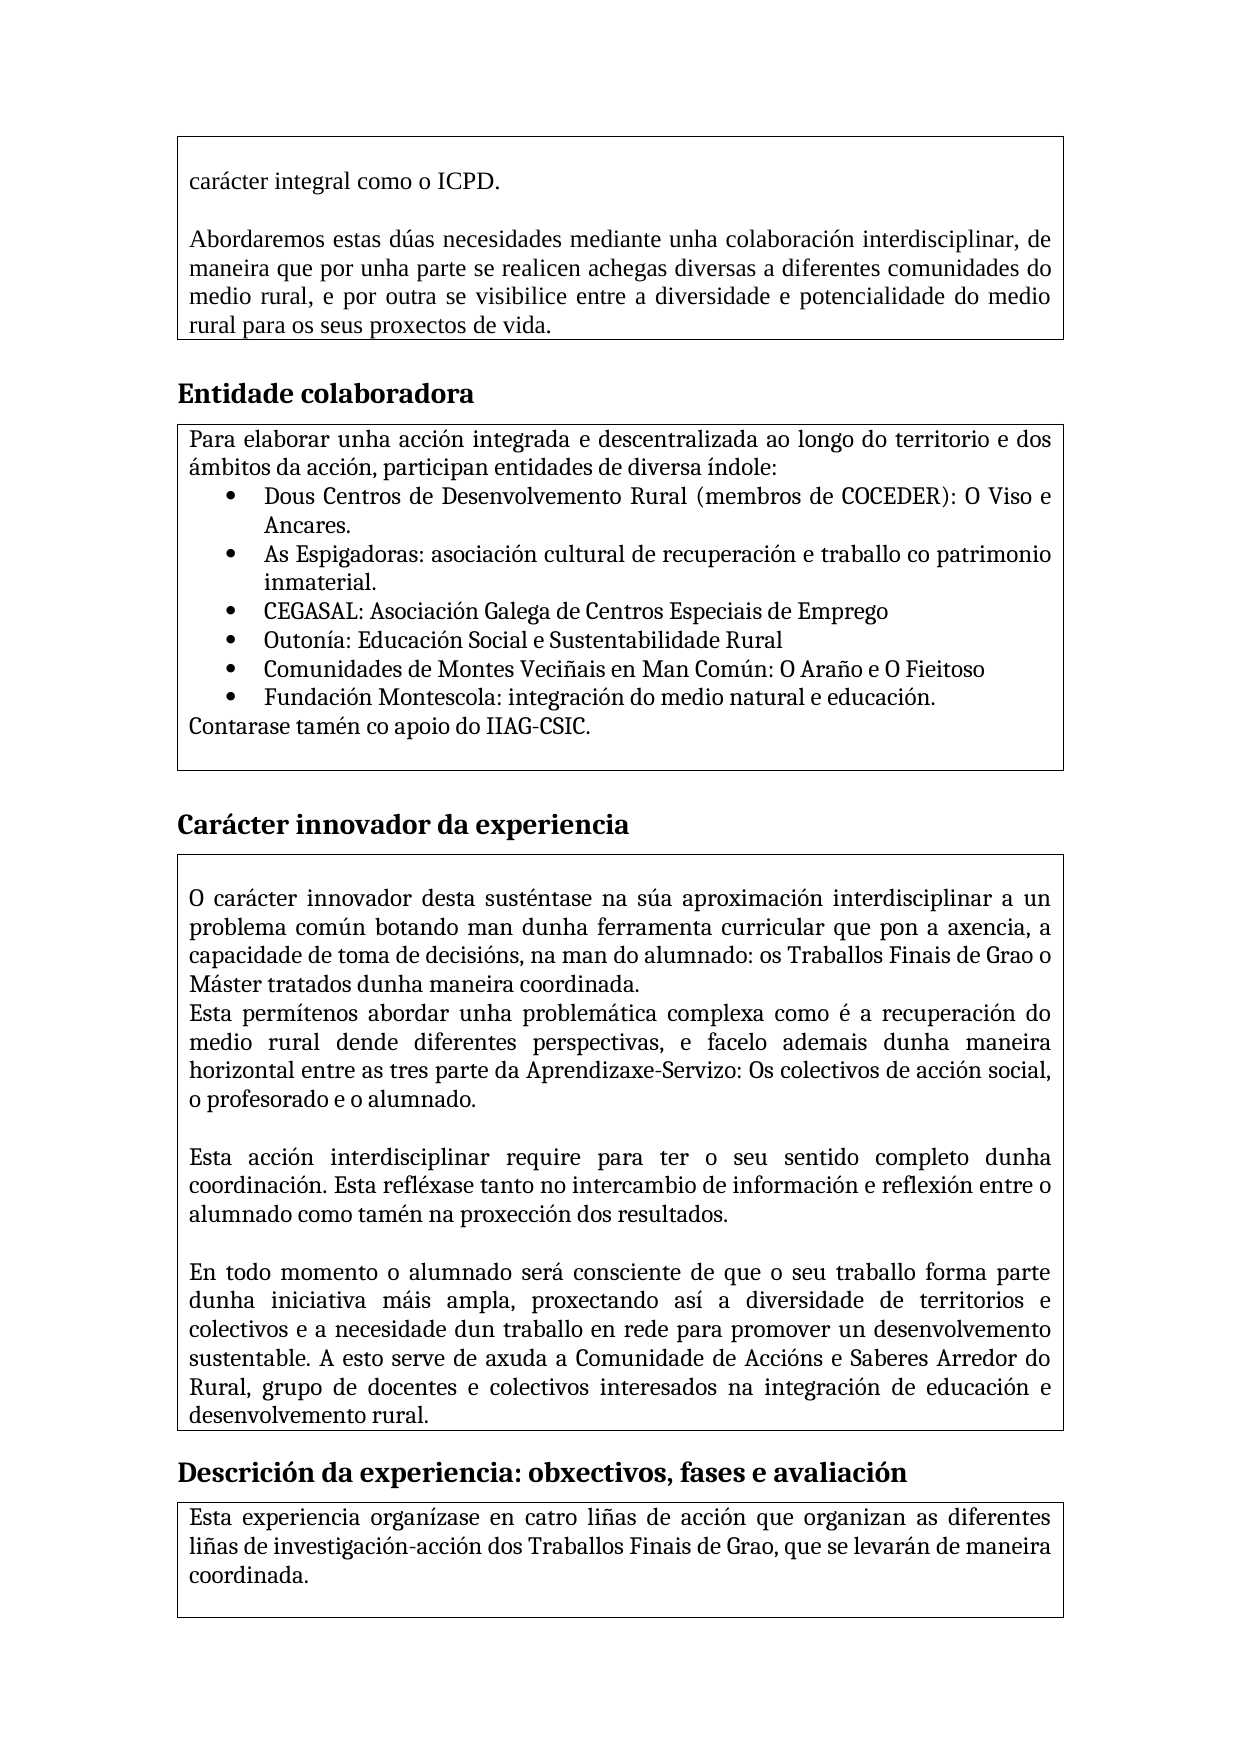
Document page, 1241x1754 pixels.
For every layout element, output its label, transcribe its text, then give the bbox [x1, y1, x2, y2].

subtitle Entidade colaboradora [177, 377, 1063, 411]
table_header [178, 1503, 1063, 1617]
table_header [178, 137, 1063, 339]
table_header O carácter innovador desta susténtase na súa aproximación interdisciplinar a un problema común botando man dunha ferramenta curricular que pon a axencia, a capacidade de toma de decisións, na man do alumnado: os Traballos Finais de Grao o Máster tratados dunha maneira coordinada. Esta permítenos abordar unha problemática complexa como é a recuperación do medio rural dende diferentes perspectivas, e facelo ademais dunha maneira horizontal entre as tres parte da Aprendizaxe-Servizo: Os colectivos de acción social, o profesorado e o alumnado. Esta acción interdisciplinar require para ter o seu sentido completo dunha coordinación. Esta refléxase tanto no intercambio de información e reflexión entre o alumnado como tamén na proxección dos resultados. En todo momento o alumnado será consciente de que o seu traballo forma parte dunha iniciativa máis ampla, proxectando así a diversidade de territorios e colectivos e a necesidade dun traballo en rede para promover un desenvolvemento sustentable. A esto serve de axuda a Comunidade de Accións e Saberes Arredor do Rural, grupo de docentes e colectivos interesados na integración de educación e desenvolvemento rural. [178, 855, 1063, 1430]
subtitle Descrición da experiencia: obxectivos, fases e avaliación [177, 1456, 1063, 1490]
subtitle Carácter innovador da experiencia [177, 808, 1063, 842]
table_header Para elaborar unha acción integrada e descentralizada ao longo do territorio e dos ámbitos da acción, participan entidades de diversa índole: Dous Centros de Desenvolvemento Rural (membros de COCEDER): O Viso e Ancares. As Espigadoras: asociación cultural de recuperación e traballo co patrimonio inmaterial. CEGASAL: Asociación Galega de Centros Especiais de Emprego Outonía: Educación Social e Sustentabilidade Rural Comunidades de Montes Veciñais en Man Común: O Araño e O Fieitoso Fundación Montescola: integración do medio natural e educación. Contarase tamén co apoio do IIAG-CSIC. [178, 425, 1063, 769]
